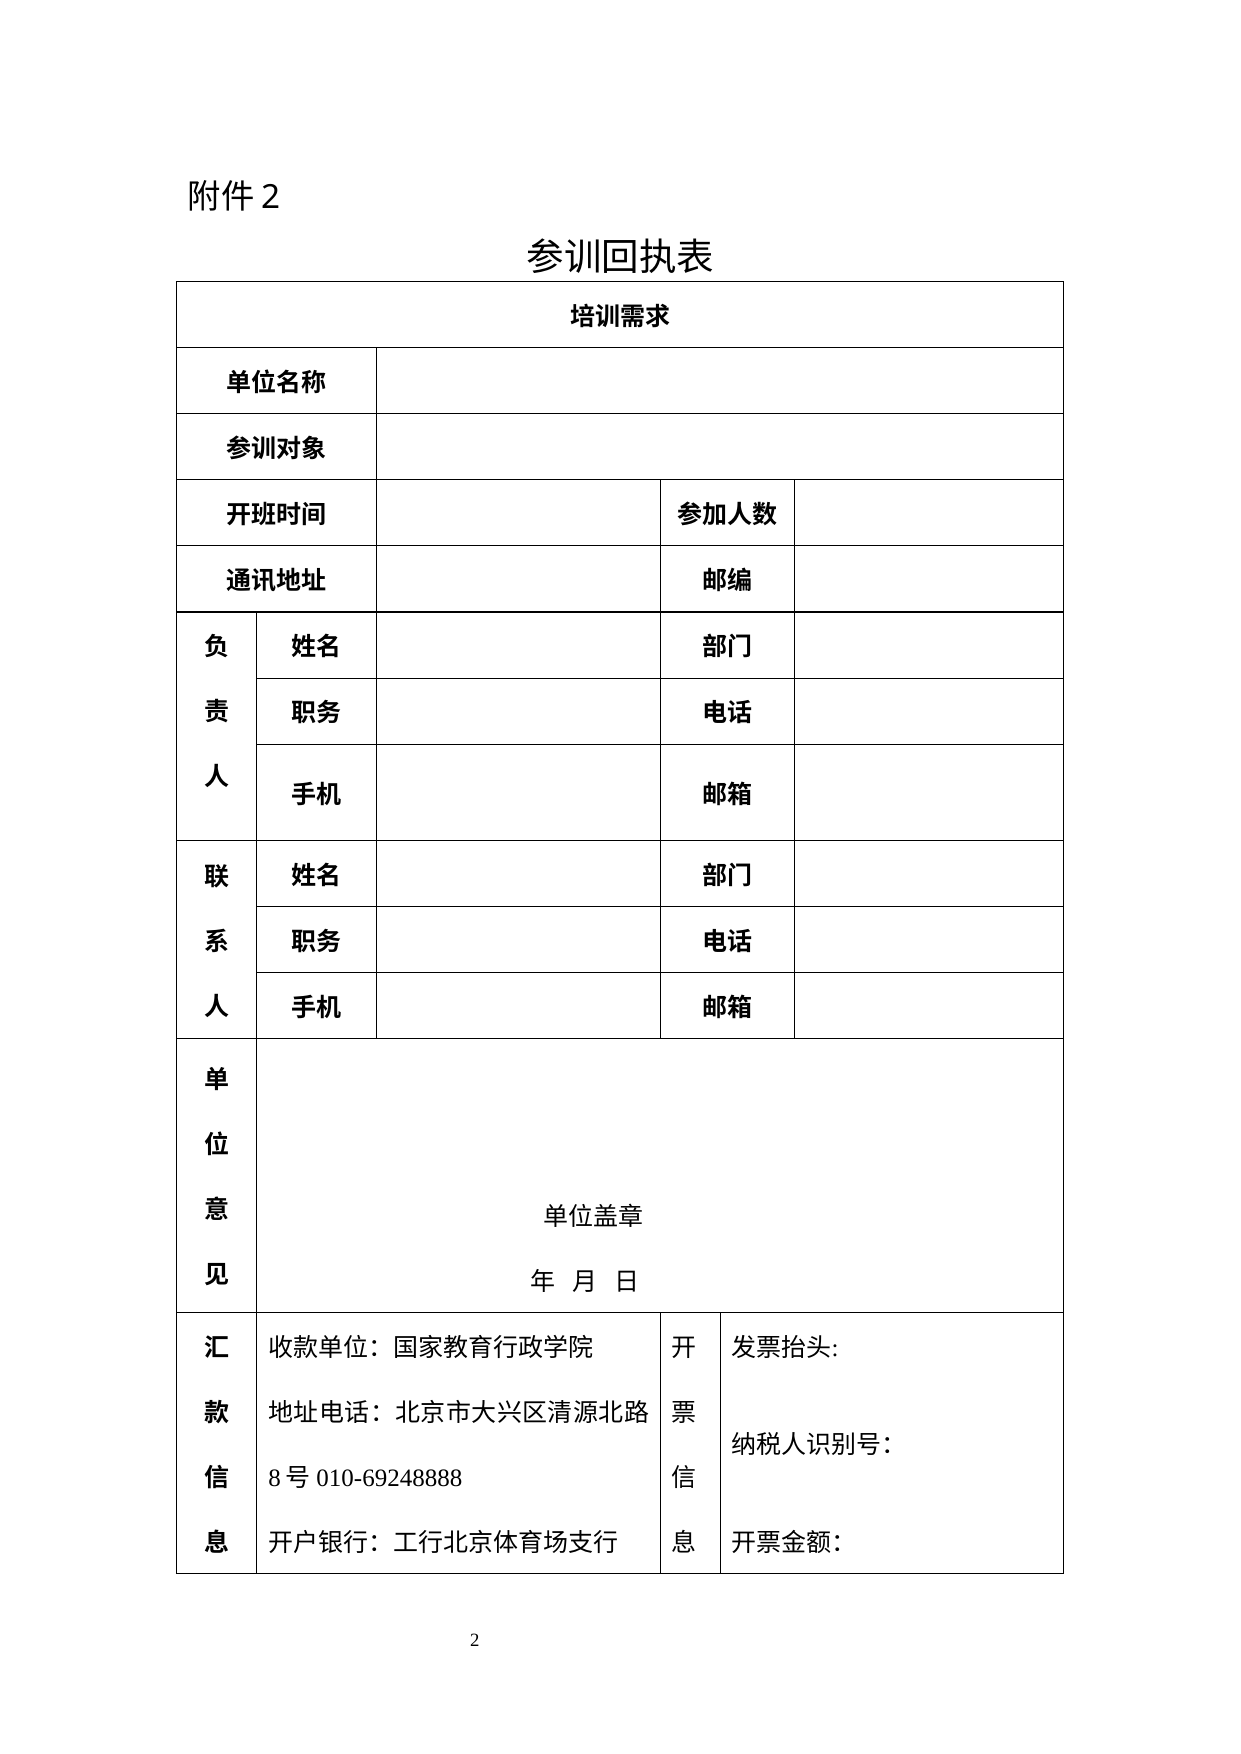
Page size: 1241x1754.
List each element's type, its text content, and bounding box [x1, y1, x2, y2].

table_cell [795, 907, 1063, 972]
table_cell 发票抬头: 纳税人识别号： 开票金额： [721, 1313, 1063, 1573]
table_cell 开班时间 [177, 480, 376, 545]
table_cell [257, 1313, 660, 1573]
text 附件2 [187, 162, 1053, 227]
table_cell [377, 613, 660, 677]
table_cell 单位盖章 年 月 日 [257, 1039, 1063, 1312]
table_cell 姓名 [257, 841, 376, 906]
table_cell 通讯地址 [177, 546, 376, 611]
table_cell 部门 [661, 613, 794, 677]
table_cell [377, 745, 660, 840]
table_header 培训需求 [177, 282, 1063, 347]
table_cell [377, 414, 1063, 479]
table_cell 汇 款 信 息 [177, 1313, 256, 1573]
table_cell [795, 480, 1063, 545]
table_cell 联 系 人 [177, 841, 256, 1038]
table_cell [377, 348, 1063, 413]
table_cell [377, 480, 660, 545]
table_cell 姓名 [257, 613, 376, 677]
table_cell [795, 973, 1063, 1038]
table_cell [795, 841, 1063, 906]
table_cell [377, 679, 660, 743]
table_cell [795, 745, 1063, 840]
table_cell [377, 841, 660, 906]
table_cell [377, 973, 660, 1038]
table_cell 单位名称 [177, 348, 376, 413]
table_cell 参训对象 [177, 414, 376, 479]
table_cell 开票信息 [661, 1313, 720, 1573]
table_cell 职务 [257, 679, 376, 743]
table_cell [377, 907, 660, 972]
table_cell 参加人数 [661, 480, 794, 545]
table_cell 负 责 人 [177, 613, 256, 840]
table_cell 手机 [257, 745, 376, 840]
table_cell 单 位 意 见 [177, 1039, 256, 1312]
table_cell 电话 [661, 679, 794, 743]
table_cell [377, 546, 660, 611]
table_cell 电话 [661, 907, 794, 972]
table_cell [795, 613, 1063, 677]
table_cell 职务 [257, 907, 376, 972]
table_cell [795, 679, 1063, 743]
table_cell 邮箱 [661, 973, 794, 1038]
table_cell 手机 [257, 973, 376, 1038]
table_cell 部门 [661, 841, 794, 906]
table_cell 邮编 [661, 546, 794, 611]
table_cell [795, 546, 1063, 611]
text 参训回执表 [187, 227, 1053, 281]
table_cell 邮箱 [661, 745, 794, 840]
